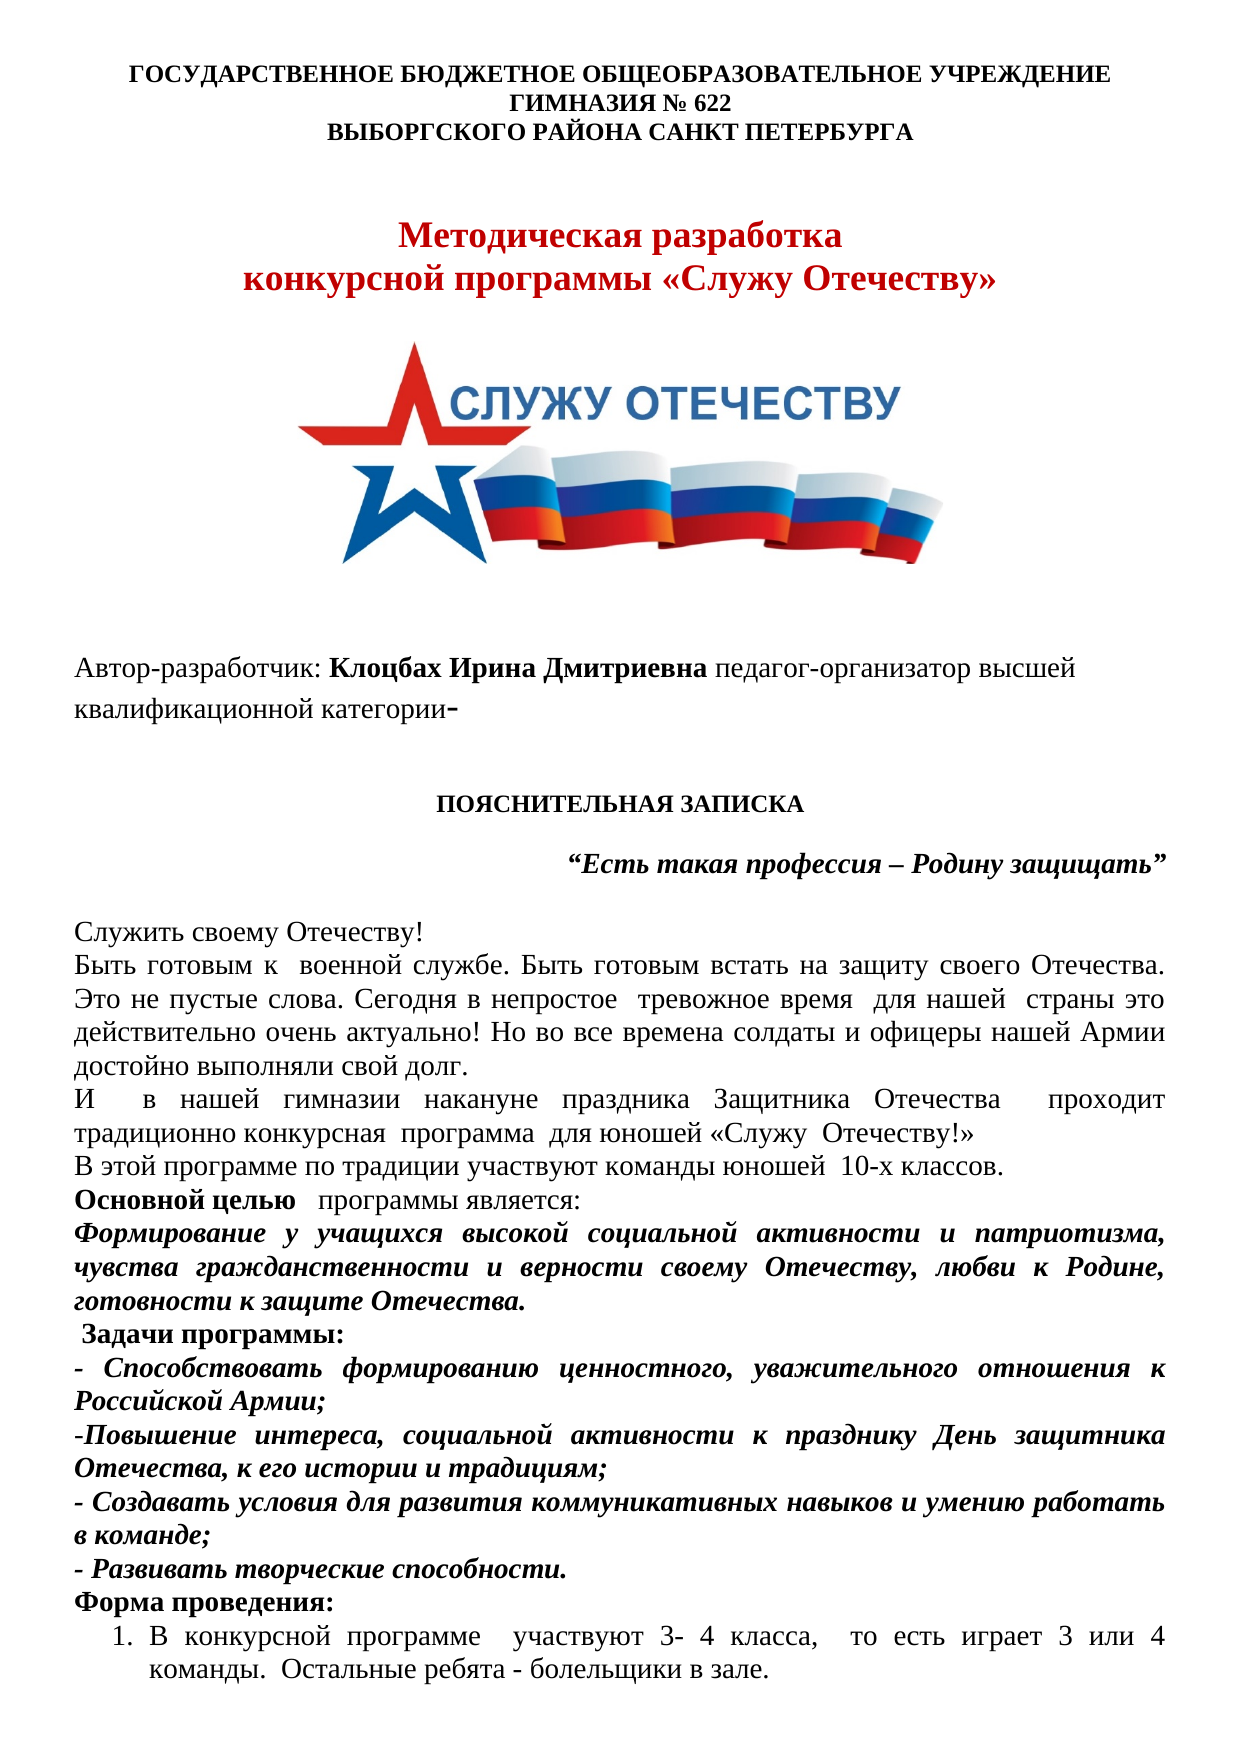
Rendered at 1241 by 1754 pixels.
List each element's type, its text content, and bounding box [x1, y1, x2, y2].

text Основной целью программы является: [74, 1182, 1167, 1216]
text Форма проведения: [74, 1584, 1167, 1618]
text “Есть такая профессия – Родину защищать” [74, 847, 1167, 880]
text конкурсной программы «Служу Отечеству» [74, 256, 1167, 299]
text Задачи программы: [74, 1316, 1167, 1350]
text - Создавать условия для развития коммуникативных навыков и умению работать в команде; [74, 1484, 1167, 1551]
text В этой программе по традиции участвуют команды юношей 10-х классов. [74, 1148, 1167, 1182]
text - Развивать творческие способности. [74, 1551, 1167, 1584]
picture [297, 341, 944, 564]
text И в нашей гимназии накануне праздника Защитника Отечества проходит традиционно конкурсная программа для юношей «Служу Отечеству!» [74, 1081, 1167, 1148]
text Формирование у учащихся высокой социальной активности и патриотизма, чувства гражданственности и верности своему Отечеству, любви к Родине, готовности к защите Отечества. [74, 1216, 1167, 1316]
text - Способствовать формированию ценностного, уважительного отношения к Российской Армии; [74, 1350, 1167, 1417]
list В конкурсной программе участвуют 3- 4 класса, то есть играет 3 или 4 команды. Остальные ребята - болельщики в зале. [111, 1618, 1167, 1685]
text ВЫБОРГСКОГО РАЙОНА САНКТ ПЕТЕРБУРГА [74, 117, 1167, 145]
text Служить своему Отечеству! [74, 914, 1167, 947]
text -Повышение интереса, социальной активности к празднику День защитника Отечества, к его истории и традициям; [74, 1417, 1167, 1484]
text Быть готовым к военной службе. Быть готовым встать на защиту своего Отечества. Это не пустые слова. Сегодня в непростое тревожное время для нашей страны это действительно очень актуально! Но во все времена солдаты и офицеры нашей Армии достойно выполняли свой долг. [74, 947, 1167, 1081]
text Методическая разработка [74, 212, 1167, 256]
text Автор-разработчик: Клоцбах Ирина Дмитриевна педагог-организатор высшей квалификационной категории- [74, 650, 1167, 727]
text ПОЯСНИТЕЛЬНАЯ ЗАПИСКА [74, 789, 1167, 818]
text ГОСУДАРСТВЕННОЕ БЮДЖЕТНОЕ ОБЩЕОБРАЗОВАТЕЛЬНОЕ УЧРЕЖДЕНИЕ ГИМНАЗИЯ № 622 [74, 59, 1167, 117]
